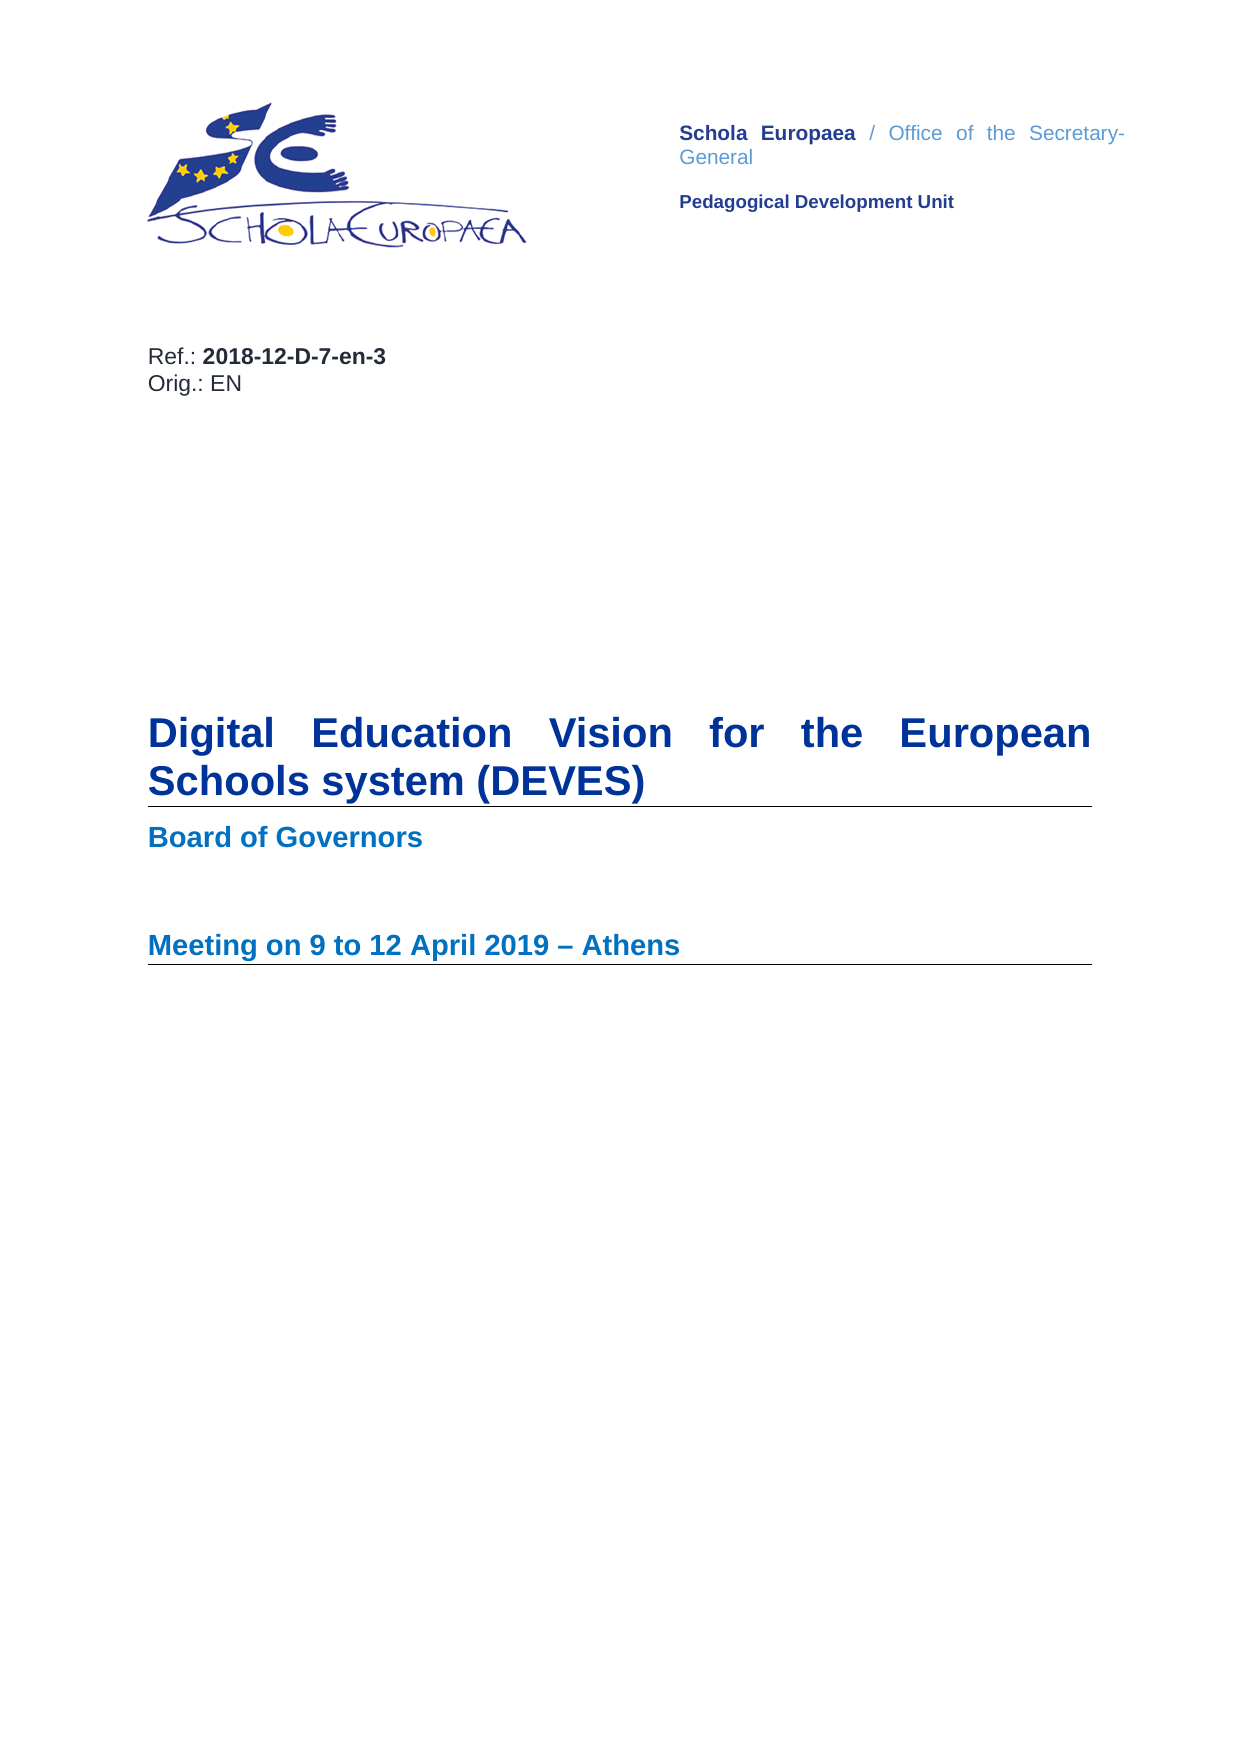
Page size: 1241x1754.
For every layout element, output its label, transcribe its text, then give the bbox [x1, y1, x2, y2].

picture [147, 101, 532, 250]
text Ref.: 2018-12-D-7-en-3 [148, 343, 1092, 369]
text Digital Education Vision for the European Schools system (DEVES) [148, 708, 1092, 806]
text Meeting on 9 to 12 April 2019 – Athens [148, 928, 1092, 964]
table_header [148, 102, 679, 313]
text Orig.: EN [148, 369, 1152, 396]
text Board of Governors [148, 820, 1092, 853]
table_header Schola Europaea / Office of the Secretary-General Pedagogical Development Unit [679, 102, 1134, 313]
